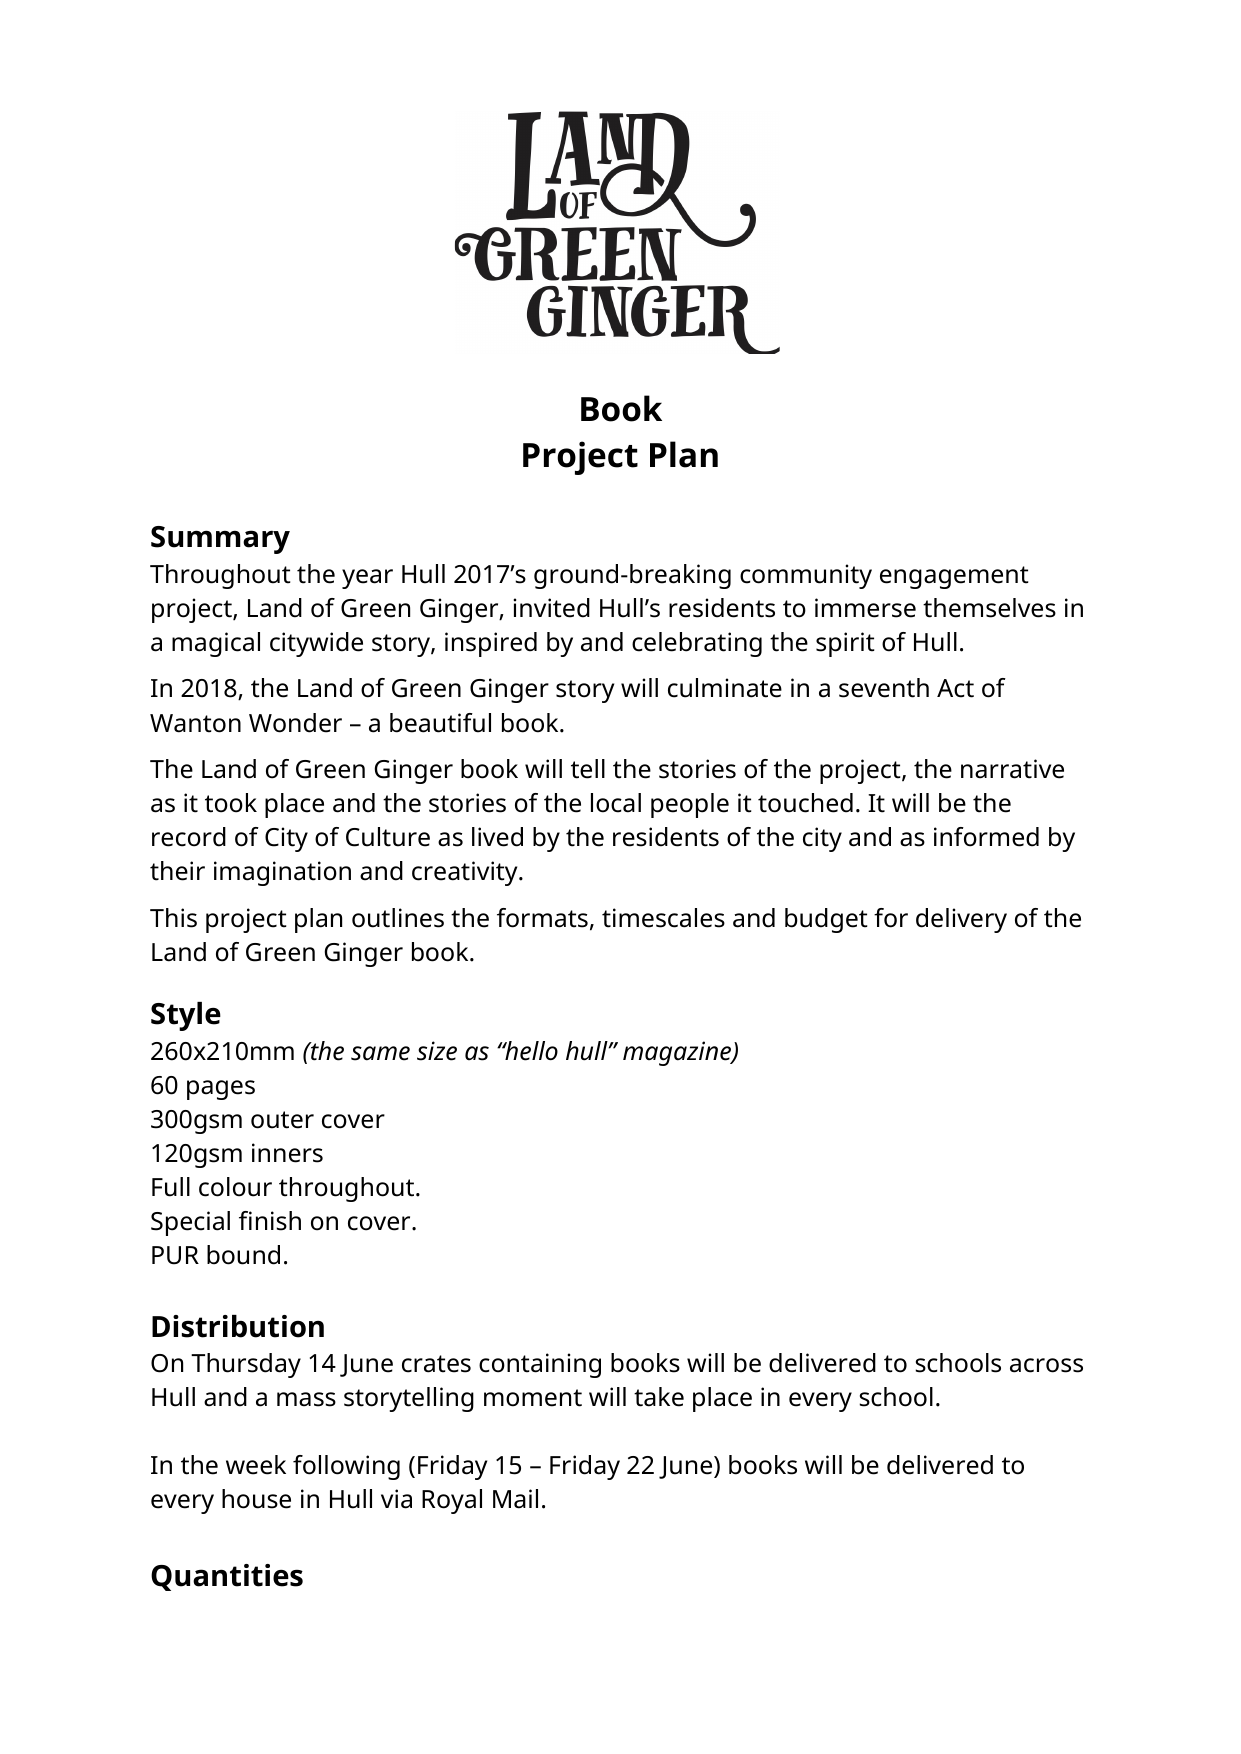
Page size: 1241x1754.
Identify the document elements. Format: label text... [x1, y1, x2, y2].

text On Thursday 14 June crates containing books will be delivered to schools across Hull and a mass storytelling moment will take place in every school. [150, 1346, 1090, 1414]
text Style [150, 994, 1090, 1033]
text The Land of Green Ginger book will tell the stories of the project, the narrative as it took place and the stories of the local people it touched. It will be the record of City of Culture as lived by the residents of the city and as informed by their imagination and creativity. [150, 752, 1090, 888]
text 120gsm inners [150, 1136, 1090, 1169]
text Full colour throughout. [150, 1169, 1090, 1204]
text 300gsm outer cover [150, 1101, 1090, 1136]
text Throughout the year Hull 2017’s ground-breaking community engagement project, Land of Green Ginger, invited Hull’s residents to immerse themselves in a magical citywide story, inspired by and celebrating the spirit of Hull. [150, 556, 1090, 659]
text Quantities [150, 1556, 1090, 1595]
text Project Plan [150, 432, 1090, 477]
picture [454, 111, 780, 353]
text This project plan outlines the formats, timescales and budget for delivery of the Land of Green Ginger book. [150, 901, 1090, 969]
text Book [150, 386, 1090, 432]
text In 2018, the Land of Green Ginger story will culminate in a seventh Act of Wanton Wonder – a beautiful book. [150, 671, 1090, 739]
text Distribution [150, 1306, 1090, 1346]
text 60 pages [150, 1067, 1090, 1101]
text PUR bound. [150, 1238, 1090, 1272]
text 260x210mm (the same size as “hello hull” magazine) [150, 1033, 1090, 1067]
text Summary [150, 517, 1090, 556]
text Special finish on cover. [150, 1204, 1090, 1238]
text In the week following (Friday 15 – Friday 22 June) books will be delivered to every house in Hull via Royal Mail. [150, 1448, 1090, 1516]
